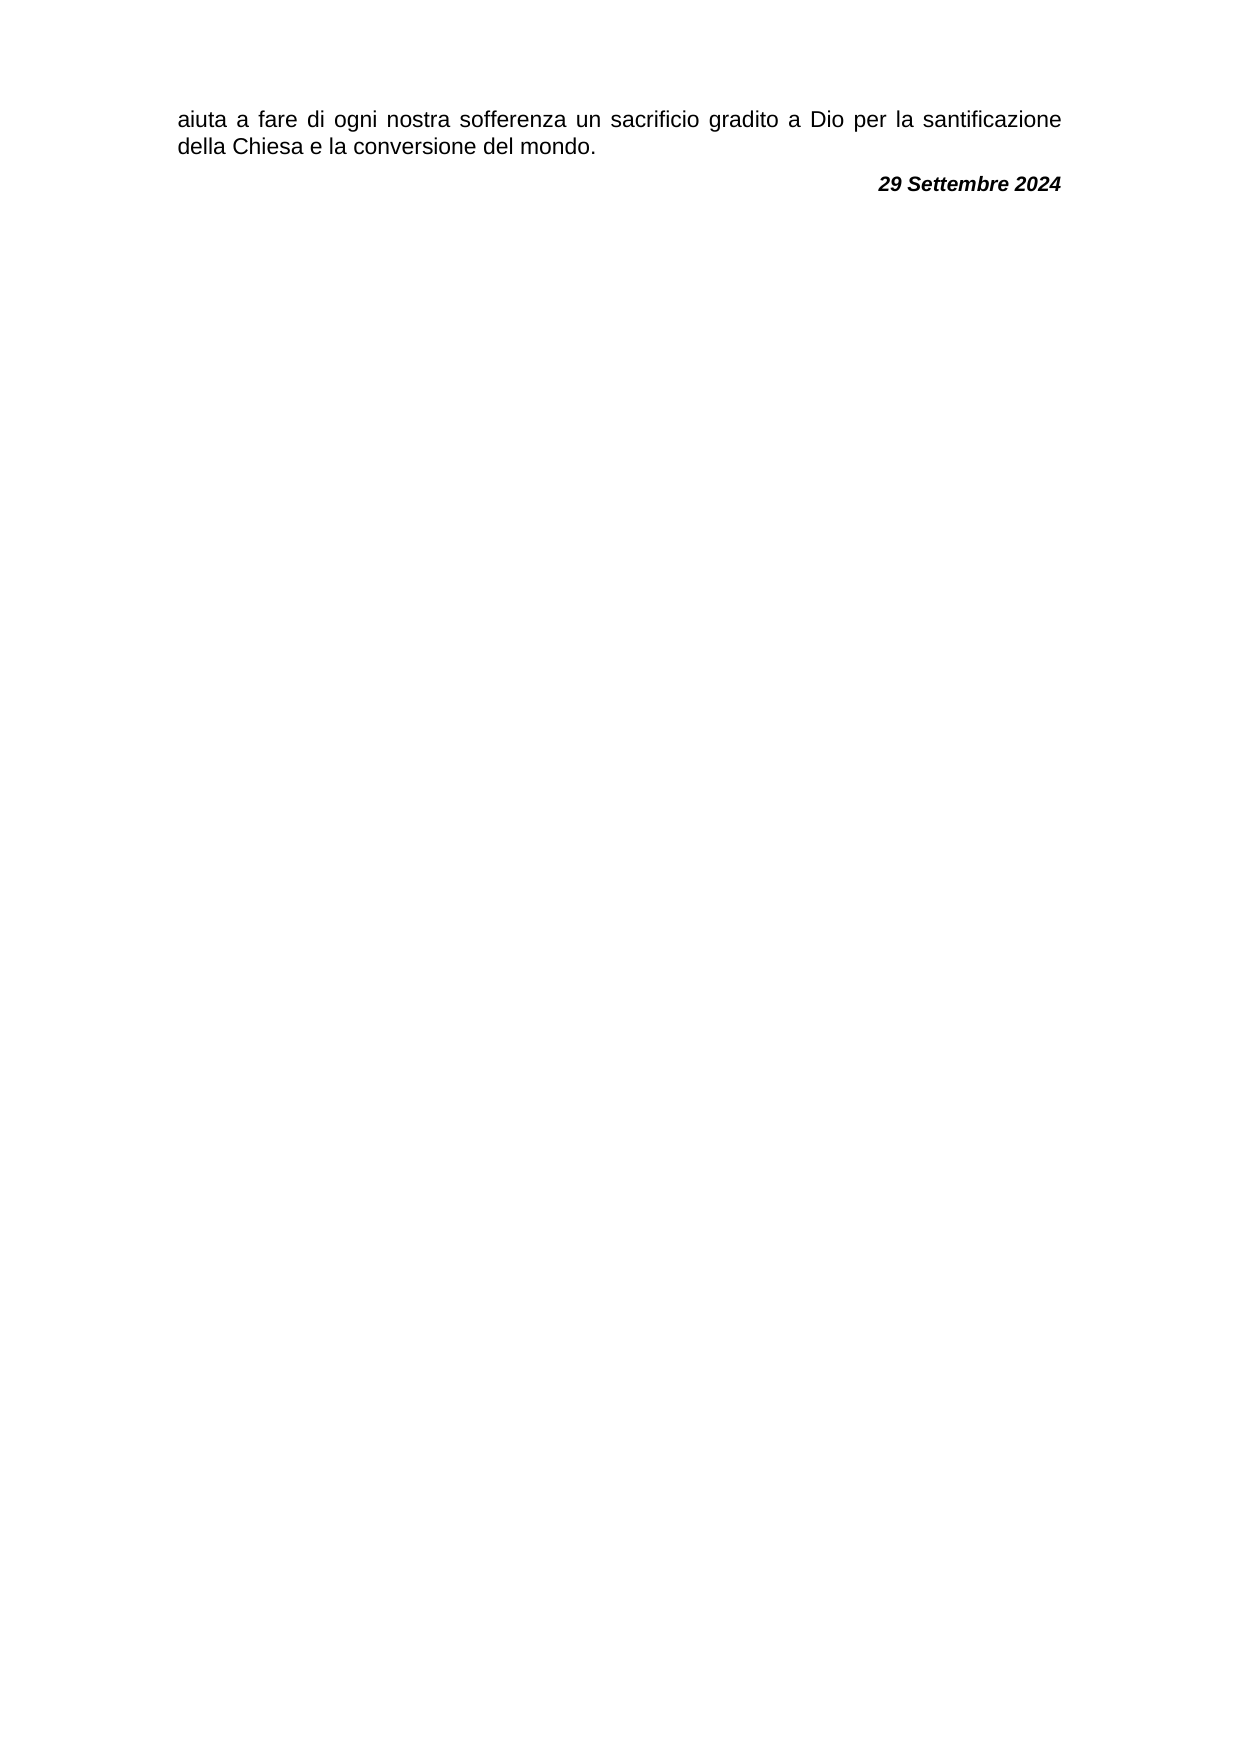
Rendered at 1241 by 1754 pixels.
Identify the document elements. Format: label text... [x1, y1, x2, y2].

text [177, 106, 1063, 159]
text 29 Settembre 2024 [177, 172, 1063, 196]
